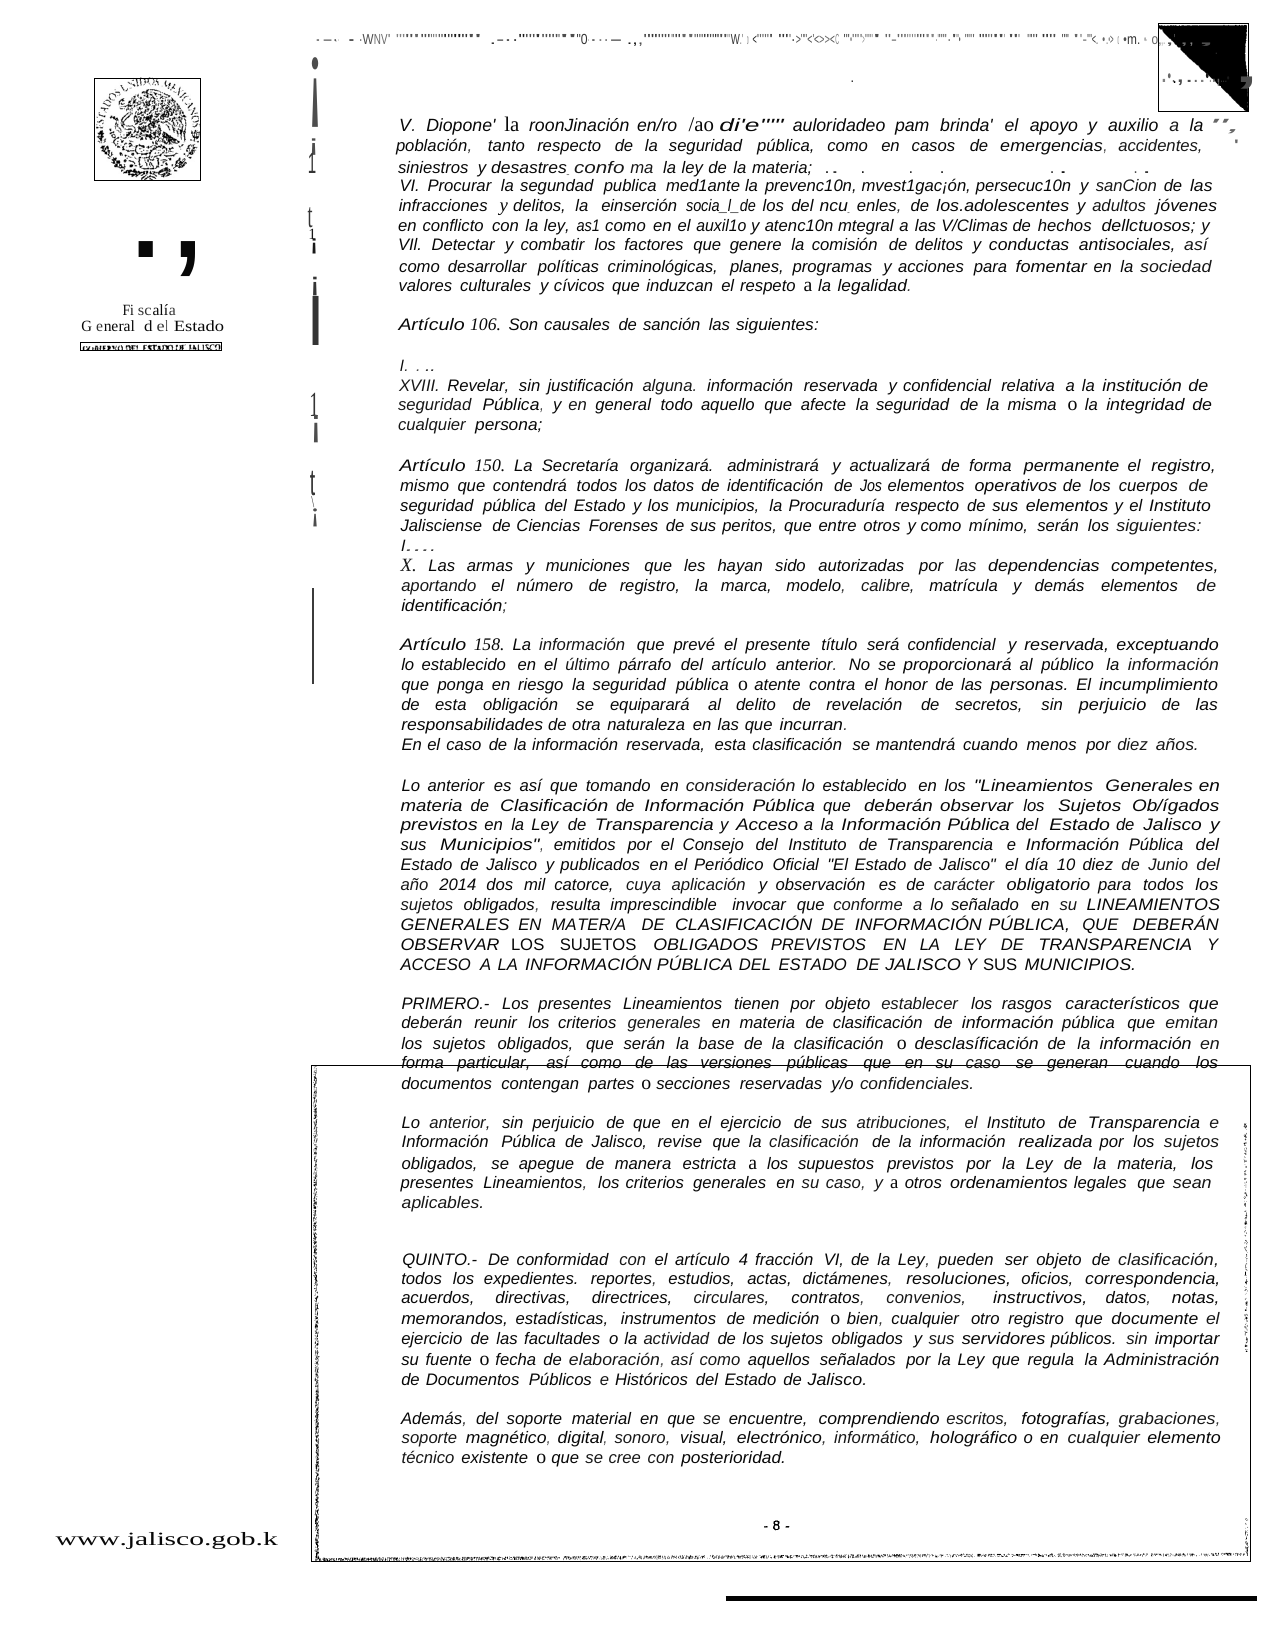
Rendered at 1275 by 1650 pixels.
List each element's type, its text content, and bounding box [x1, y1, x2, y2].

text PRIMERO.- Los presentes Lineamientos tienen por objeto establecer los rasgos característicos que deberán reunir los criterios generales en materia de clasificación de información pública que emitan los sujetos obligados, que serán la base de la clasificación o desclasíficación de la información en forma particular, así como de las versiones públicas que en su caso se generan cuando los documentos contengan partes o secciones reservadas y/o confidenciales. [401, 995, 1219, 1094]
text X. Las armas y municiones que les hayan sido autorizadas por las dependencias competentes, aportando el número de registro, la marca, modelo, calibre, matrícula y demás elementos de identificación; [400, 556, 1218, 616]
text aplicables. [401, 1193, 489, 1212]
text XVIII. Revelar, sin justificación alguna. información reservada y confidencial relativa a la institución de [399, 375, 1214, 391]
picture [95, 79, 200, 180]
text ¡ VIl. Detectar y combatir los factores que genere la comisión de delitos y conductas antisociales, así [309, 238, 1273, 255]
text l.... [401, 537, 440, 555]
text presentes Lineamientos, los criterios generales en su caso, y a otros ordenamientos legales que sean [400, 1173, 1218, 1193]
text como desarrollar políticas criminológicas, planes, programas y acciones para fomentar en la sociedad [399, 256, 1273, 269]
text ¡ cualquier persona; [309, 414, 1273, 445]
picture [1159, 24, 1248, 31]
text Lo anterior, sin perjuicio de que en el ejercicio de sus atribuciones, el Instituto de Transparencia e Información Pública de Jalisco, revise que la clasificación de la información realizada por los sujetos obligados, se apegue de manera estricta a los supuestos previstos por la Ley de la materia, los [401, 1113, 1219, 1173]
text www.jalisco.gob.k [55, 1528, 1273, 1550]
picture [312, 1066, 1250, 1528]
text l Artículo 106. Son causales de sanción las siguientes: [309, 294, 1273, 358]
text ·-·· ··WNV' '""''"'''"'"""" .-··"'"''"""""0····- .,,'"'""''"""""""""W.' o <""'' "'"·>''"<'<>><C "'•"''>'"'' "-'""'''"''·'""·'"'• '"" '"""' "" "'" "" "'' '"-'"<. •.•> o •m. •· o,,.,' ,,, [314, 31, 1273, 44]
text . .•.,...•..,...•, [850, 44, 1273, 93]
text 1 seguridad Pública, y en general todo aquello que afecte la seguridad de la misma o la integridad de [309, 391, 1273, 414]
text l. . .. [400, 358, 437, 375]
picture [312, 1550, 1250, 1561]
text Fi scalía [119, 301, 179, 318]
text \ seguridad pública del Estado y los municipios, la Procuraduría respecto de sus elementos y el Instituto [311, 496, 1273, 515]
text ¡ valores culturales y cívicos que induzcan el respeto a la legalidad. [309, 269, 1273, 294]
text Lo anterior es así que tomando en consideración lo establecido en los "Lineamientos Generales en materia de Clasificación de Información Pública que deberán observar los Sujetos Ob/ígados previstos en la Ley de Transparencia y Acceso a la Información Pública del Estado de Jalisco y sus Municipios", emitidos por el Consejo del Instituto de Transparencia e Información Pública del Estado de Jalisco y publicados en el Periódico Oficial "El Estado de Jalisco" el día 10 diez de Junio del año 2014 dos mil catorce, cuya aplicación y observación es de carácter obligatorio para todos los sujetos obligados, resulta imprescindible invocar que conforme a lo señalado en su LINEAMIENTOS GENERALES EN MATER/A DE CLASIFICACIÓN DE INFORMACIÓN PÚBLICA, QUE DEBERÁN OBSERVAR LOS SUJETOS OBLIGADOS PREVISTOS EN LA LEY DE TRANSPARENCIA Y ACCESO A LA INFORMACIÓN PÚBLICA DEL ESTADO DE JALISCO Y SUS MUNICIPIOS. [400, 775, 1220, 974]
text 1 siniestros y desastres_ confo ma la ley de la materia; .. . . . . . . . [308, 153, 1273, 179]
text Artículo 150. La Secretaría organizará. administrará y actualizará de forma permanente el registro, mismo que contendrá todos los datos de identificación de Jos elementos operativos de los cuerpos de [399, 454, 1216, 495]
text En el caso de la información reservada, esta clasificación se mantendrá cuando menos por diez años. [401, 735, 1205, 754]
text Jalisciense de Ciencias Forenses de sus peritos, que entre otros y como mínimo, serán los siguientes: [400, 516, 1208, 535]
text G eneral d el Estado [79, 318, 226, 335]
text Artículo 158. La información que prevé el presente título será confidencial y reservada, exceptuando lo establecido en el último párrafo del artículo anterior. No se proporcionará al público la información que ponga en riesgo la seguridad pública o atente contra el honor de las personas. El incumplimiento de esta obligación se equiparará al delito de revelación de secretos, sin perjuicio de las responsabilidades de otra naturaleza en las que incurran. [400, 635, 1219, 735]
text QUINTO.- De conformidad con el artículo 4 fracción VI, de la Ley, pueden ser objeto de clasificación, todos los expedientes. reportes, estudios, actas, dictámenes, resoluciones, oficios, correspondencia, acuerdos, directivas, directrices, circulares, contratos, convenios, instructivos, datos, notas, memorandos, estadísticas, instrumentos de medición o bien, cualquier otro registro que documente el ejercicio de las facultades o la actividad de los sujetos obligados y sus servidores públicos. sin importar su fuente o fecha de elaboración, así como aquellos señalados por la Ley que regula la Administración de Documentos Públicos e Históricos del Estado de Jalisco. [401, 1251, 1220, 1388]
text ¡ población, tanto respecto de la seguridad pública, como en casos de emergencias, accidentes, ' [307, 134, 1273, 153]
text 1 en conflicto con la ley, as1 como en el auxil1o y atenc10n mtegral a las V/Climas de hechos dellctuosos; y [308, 215, 1273, 238]
text V. Diopone' la roonJinación en/ro /ao di'e'"" auloridadeo pam brinda' el apoyo y auxilio a la ", [399, 112, 1273, 134]
text infracciones y delitos, la einserción socia_l_de los del ncu_ enles, de los.adolescentes y adultos jóvenes [398, 194, 1273, 215]
text Además, del soporte material en que se encuentre, comprendiendo escritos, fotografías, grabaciones, soporte magnético, digital, sonoro, visual, electrónico, informático, holográfico o en cualquier elemento técnico existente o que se cree con posterioridad. [401, 1409, 1221, 1467]
picture [81, 343, 221, 350]
text VI. Procurar la segundad publica med1ante la prevenc10n, mvest1gac¡ón, persecuc10n y sanCion de las [399, 179, 1273, 194]
picture [1159, 93, 1248, 111]
